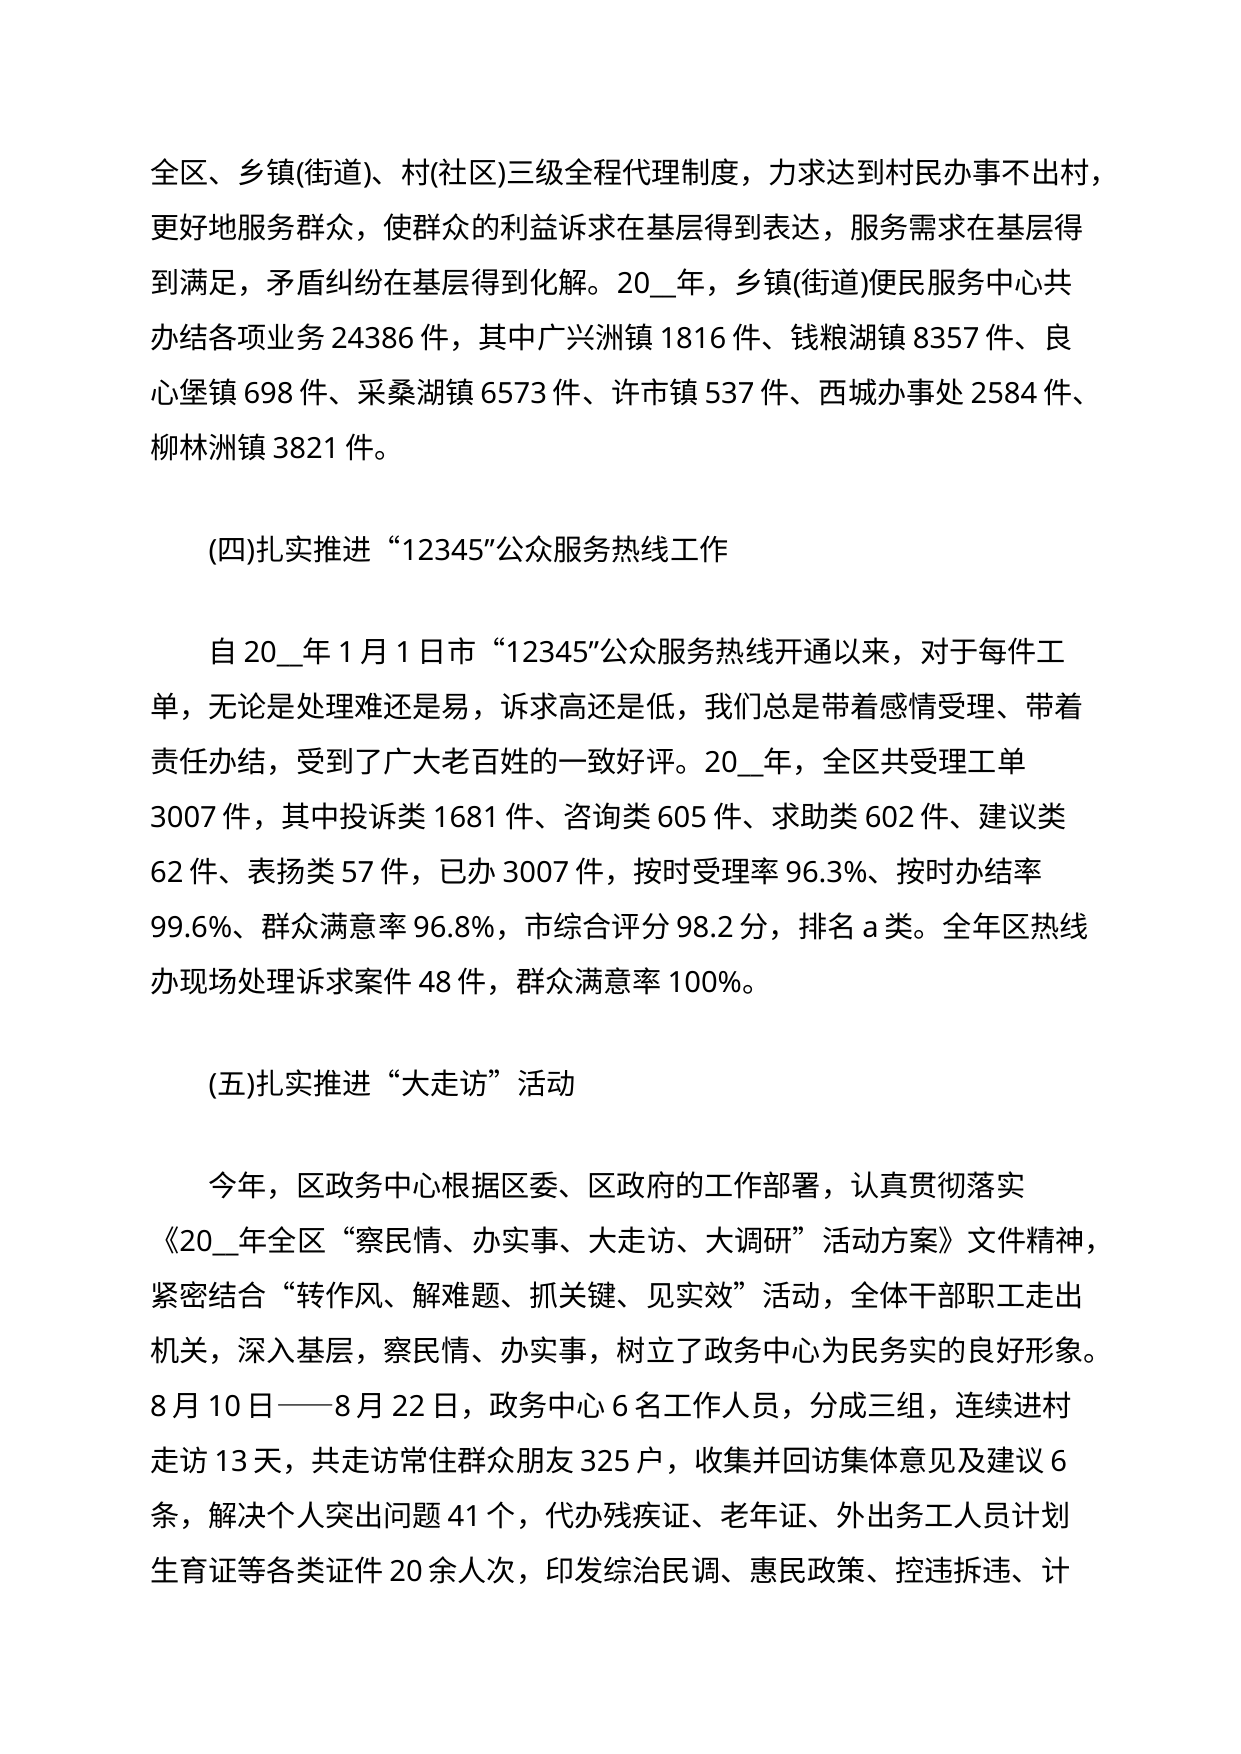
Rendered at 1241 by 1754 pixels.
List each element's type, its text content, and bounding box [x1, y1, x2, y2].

text (五)扎实推进“大走访”活动 [150, 1061, 1090, 1103]
text 自20__年1月1日市“12345”公众服务热线开通以来，对于每件工单，无论是处理难还是易，诉求高还是低，我们总是带着感情受理、带着责任办结，受到了广大老百姓的一致好评。20__年，全区共受理工单3007件，其中投诉类1681件、咨询类605件、求助类602件、建议类62件、表扬类57件，已办3007件，按时受理率96.3%、按时办结率99.6%、群众满意率96.8%，市综合评分98.2分，排名a类。全年区热线办现场处理诉求案件48件，群众满意率100%。 [150, 629, 1090, 1001]
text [150, 1163, 1090, 1590]
text (四)扎实推进“12345”公众服务热线工作 [150, 527, 1090, 569]
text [150, 150, 1090, 467]
